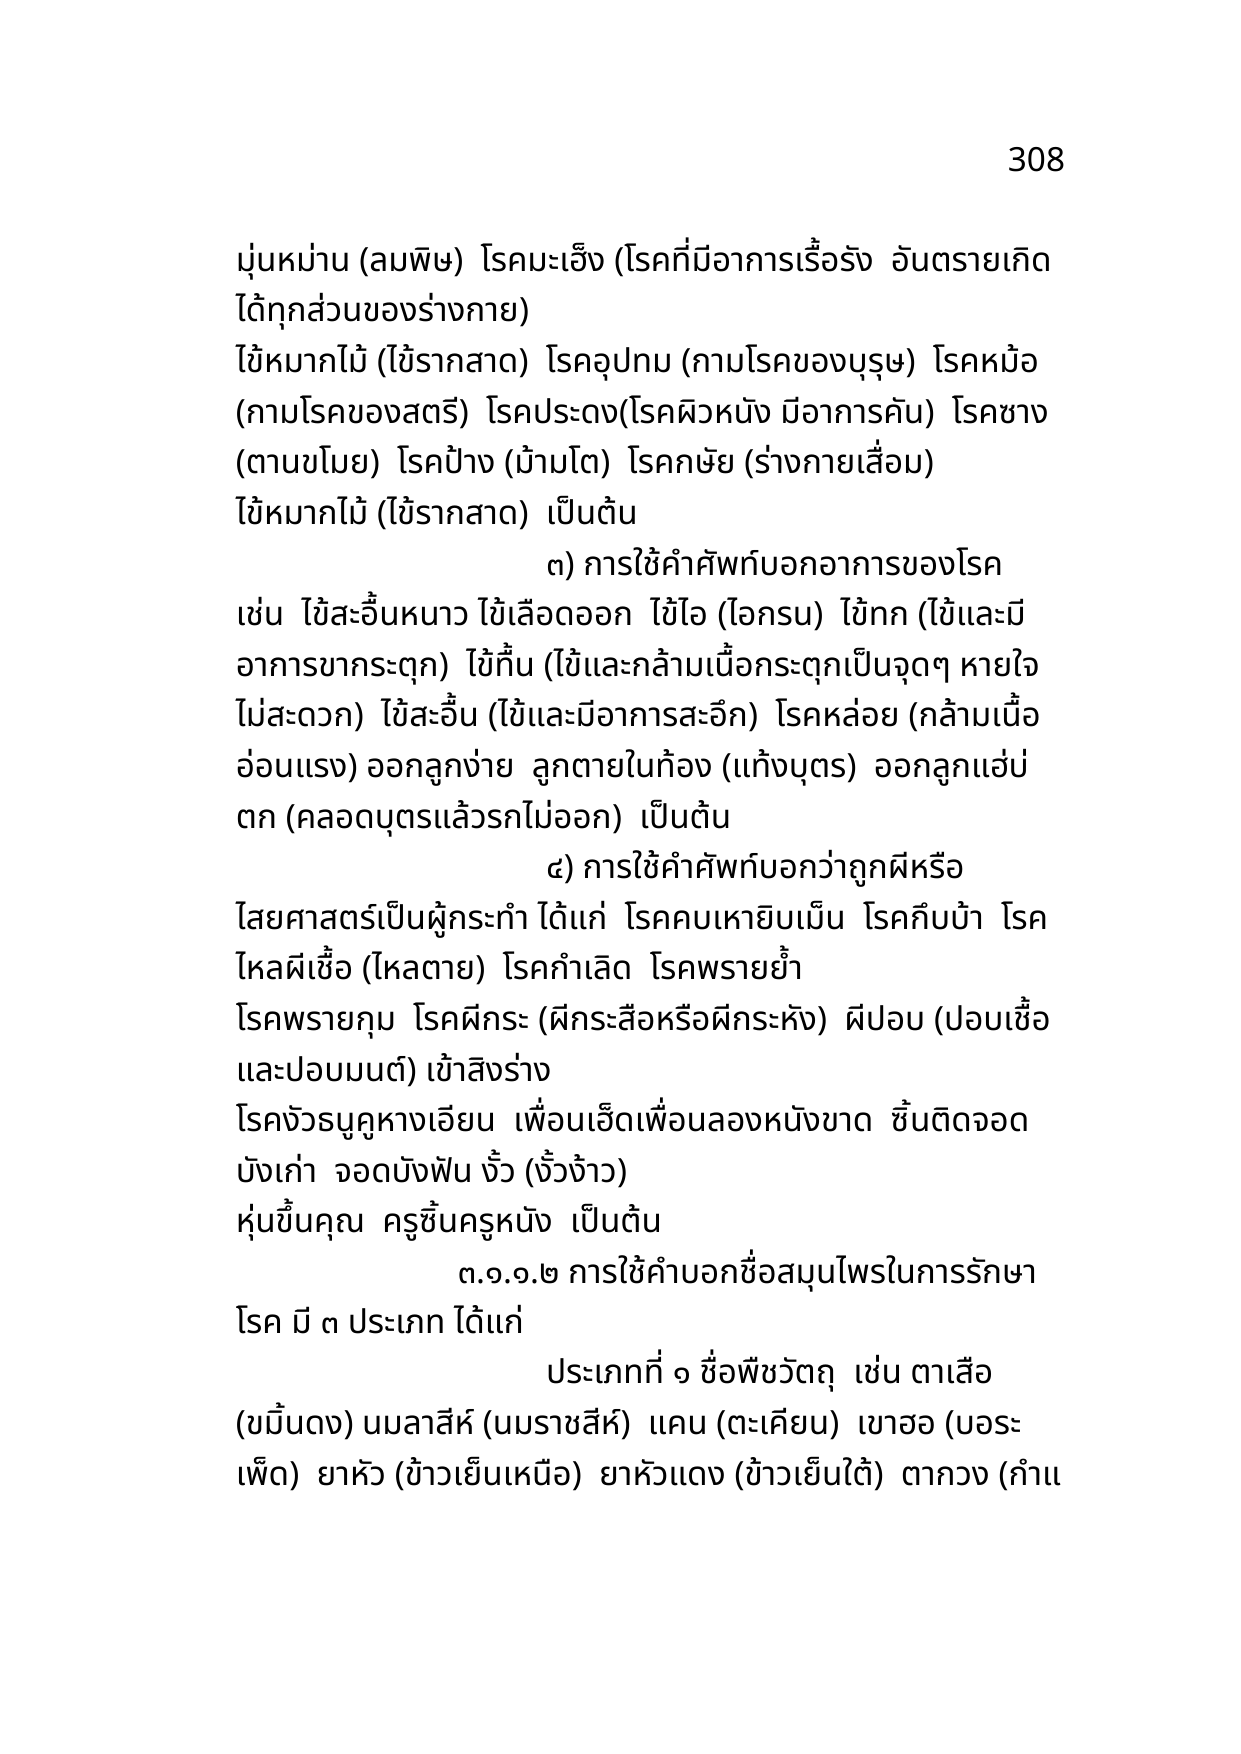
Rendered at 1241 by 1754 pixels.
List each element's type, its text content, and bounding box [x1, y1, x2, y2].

text โรคงัวธนูคูหางเอียน เพื่อนเฮ็ดเพื่อนลองหนังขาด ซิ้นติดจอดบังเก่า จอดบังฟัน งั้ว (งั้วง้าว) [236, 1096, 1065, 1197]
text ๔) การใช้คำศัพท์บอกว่าถูกผีหรือไสยศาสตร์เป็นผู้กระทำ ได้แก่ โรคคบเหายิบเม็น โรคกึบบ้า โรคไหลผีเชื้อ (ไหลตาย) โรคกำเลิด โรคพรายย้ำ [236, 843, 1065, 995]
text ๓) การใช้คำศัพท์บอกอาการของโรค เช่น ไข้สะอื้นหนาว ไข้เลือดออก ไข้ไอ (ไอกรน) ไข้ทก (ไข้และมีอาการขากระตุก) ไข้ทื้น (ไข้และกล้ามเนื้อกระตุกเป็นจุดๆ หายใจไม่สะดวก) ไข้สะอื้น (ไข้และมีอาการสะอึก) โรคหล่อย (กล้ามเนื้ออ่อนแรง) ออกลูกง่าย ลูกตายในท้อง (แท้งบุตร) ออกลูกแฮ่บ่ตก (คลอดบุตรแล้วรกไม่ออก) เป็นต้น [236, 539, 1065, 843]
text โรคพรายกุม โรคผีกระ (ผีกระสือหรือผีกระหัง) ผีปอบ (ปอบเชื้อและปอบมนต์) เข้าสิงร่าง [236, 995, 1065, 1096]
text ๓.๑.๑.๒ การใช้คำบอกชื่อสมุนไพรในการรักษาโรค มี ๓ ประเภท ได้แก่ [236, 1247, 1065, 1348]
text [236, 1348, 1065, 1500]
text ไข้หมากไม้ (ไข้รากสาด) โรคอุปทม (กามโรคของบุรุษ) โรคหม้อ (กามโรคของสตรี) โรคประดง(โรคผิวหนัง มีอาการคัน) โรคซาง (ตานขโมย) โรคป้าง (ม้ามโต) โรคกษัย (ร่างกายเสื่อม) [236, 337, 1065, 489]
text มุ่นหม่าน (ลมพิษ) โรคมะเฮ็ง (โรคที่มีอาการเรื้อรัง อันตรายเกิดได้ทุกส่วนของร่างกาย) [236, 236, 1065, 337]
text หุ่นขึ้นคุณ ครูซิ้นครูหนัง เป็นต้น [236, 1197, 1065, 1247]
text ไข้หมากไม้ (ไข้รากสาด) เป็นต้น [236, 489, 1065, 539]
